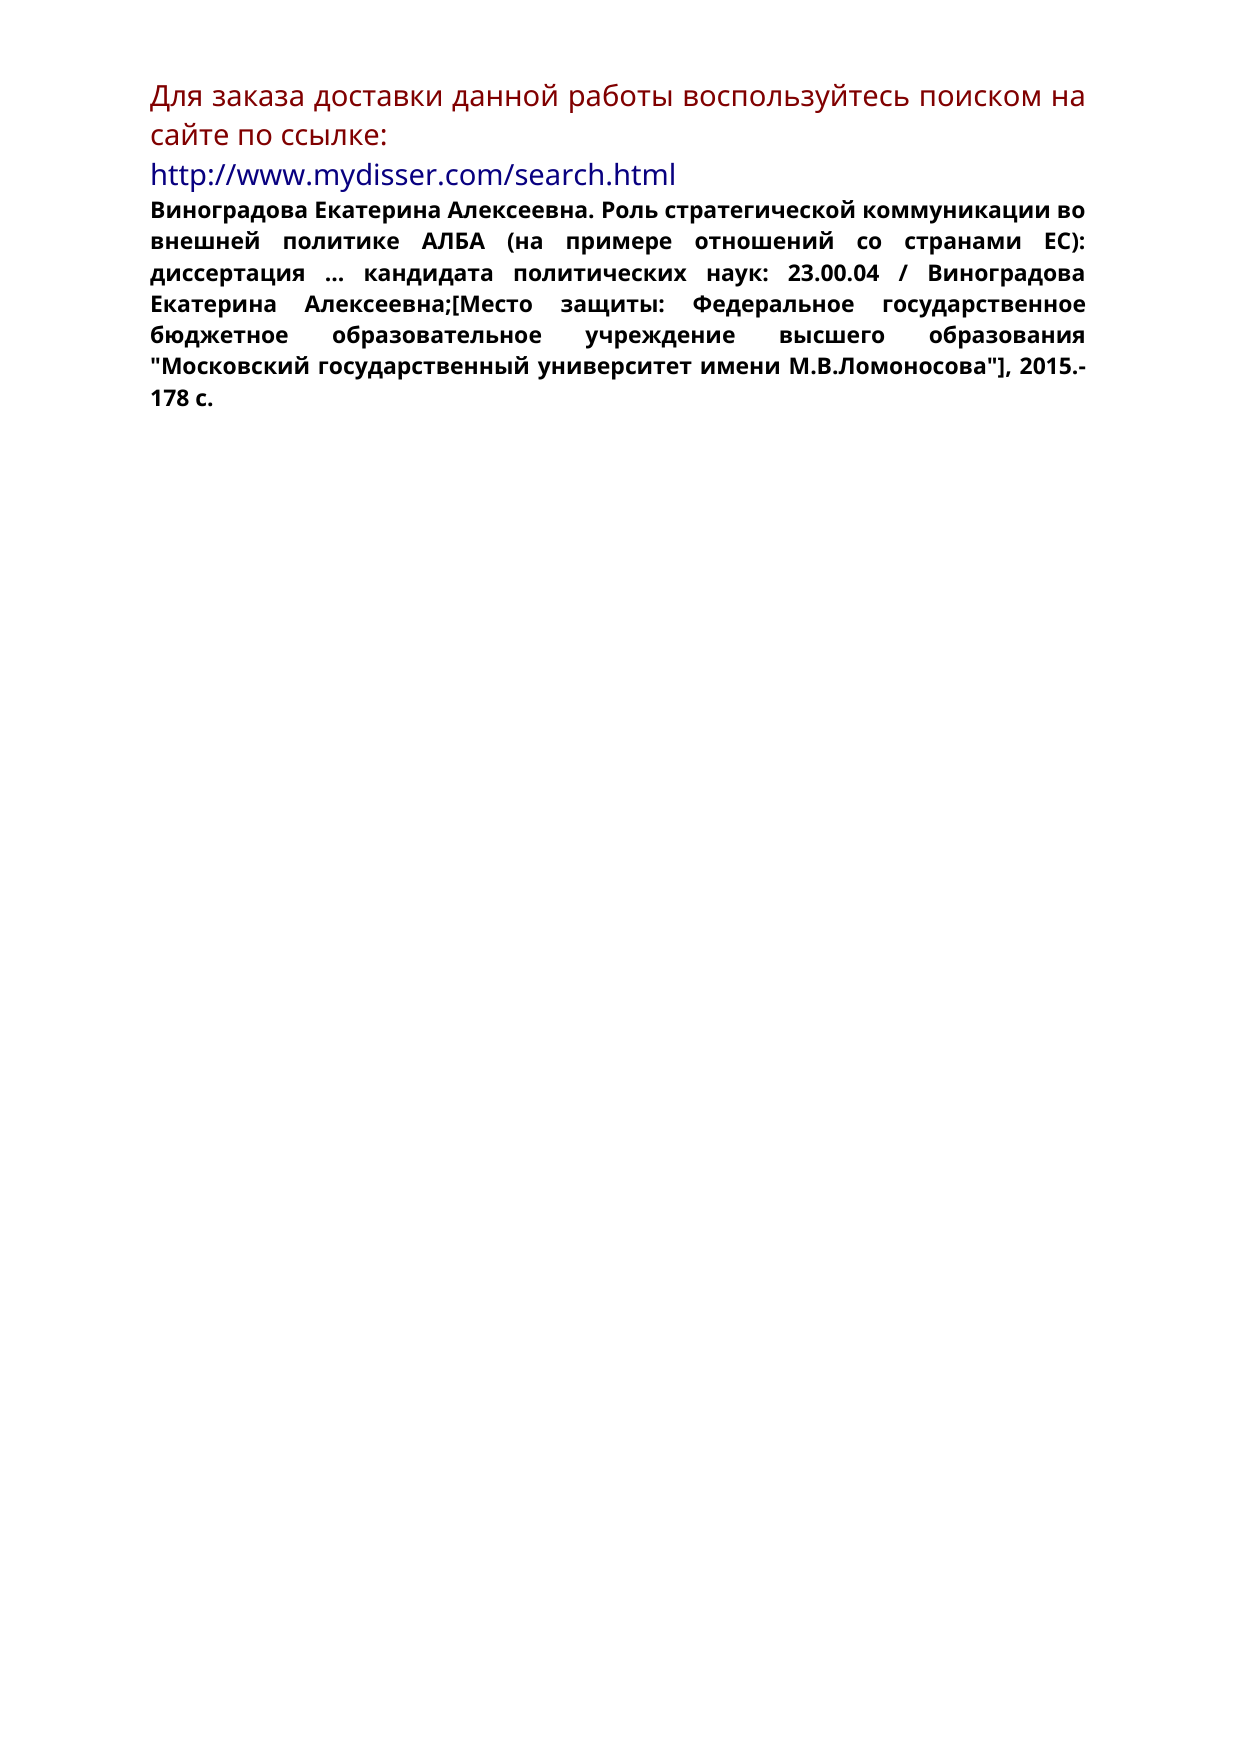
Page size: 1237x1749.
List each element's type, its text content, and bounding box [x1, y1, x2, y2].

text Виноградова Екатерина Алексеевна. Роль стратегической коммуникации во внешней политике АЛБА (на примере отношений со странами ЕС): диссертация ... кандидата политических наук: 23.00.04 / Виноградова Екатерина Алексеевна;[Место защиты: Федеральное государственное бюджетное образовательное учреждение высшего образования "Московский государственный университет имени М.В.Ломоносова"], 2015.- 178 с. [150, 194, 1086, 413]
